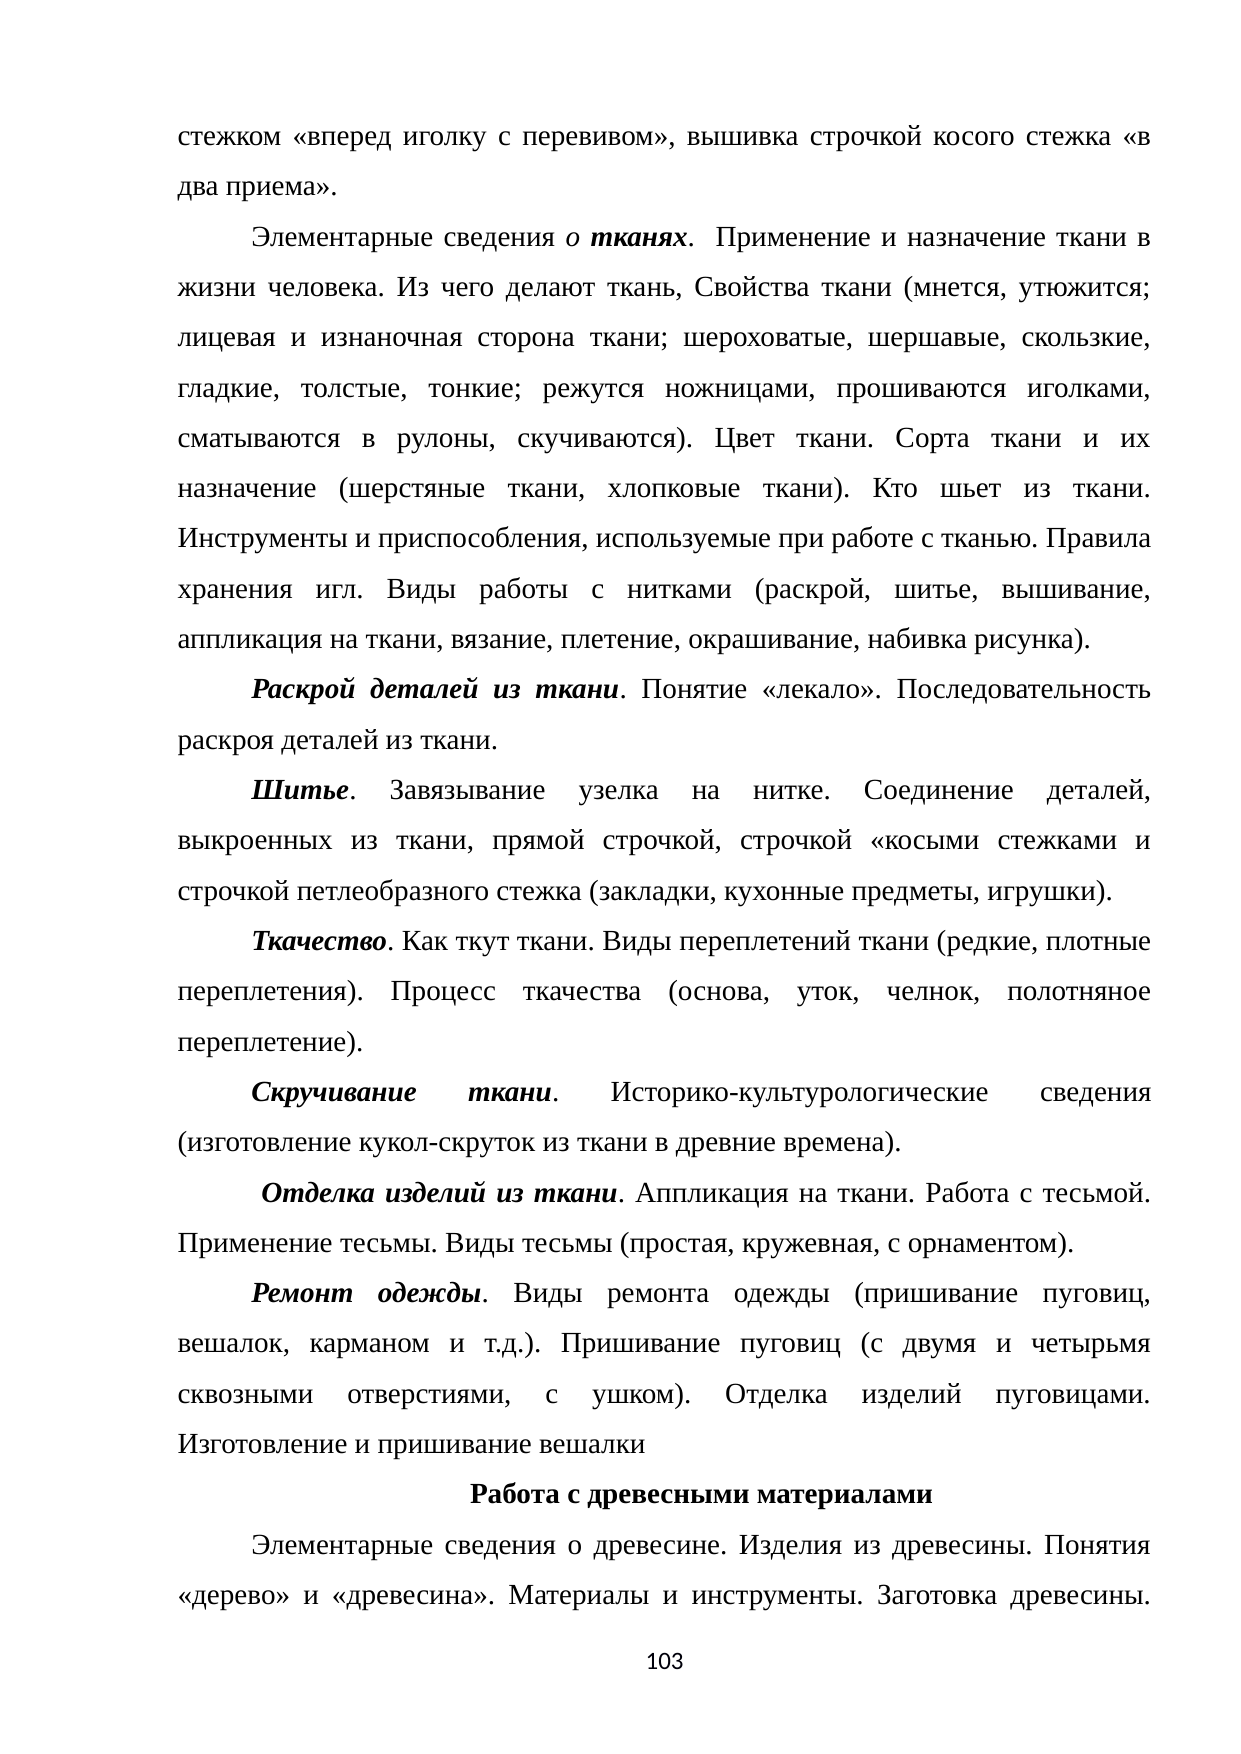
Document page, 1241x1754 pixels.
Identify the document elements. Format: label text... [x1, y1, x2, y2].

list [177, 118, 1152, 202]
list Работа с древесными материалами [177, 1477, 1152, 1510]
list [177, 1527, 1152, 1611]
list Отделка изделий из ткани. Аппликация на ткани. Работа с тесьмой. Применение тесьмы. Виды тесьмы (простая, кружевная, с орнаментом). [177, 1175, 1152, 1258]
list Элементарные сведения о тканях. Применение и назначение ткани в жизни человека. Из чего делают ткань, Свойства ткани (мнется, утюжится; лицевая и изнаночная сторона ткани; шероховатые, шершавые, скользкие, гладкие, толстые, тонкие; режутся ножницами, прошиваются иголками, сматываются в рулоны, скучиваются). Цвет ткани. Сорта ткани и их назначение (шерстяные ткани, хлопковые ткани). Кто шьет из ткани. Инструменты и приспособления, используемые при работе с тканью. Правила хранения игл. Виды работы с нитками (раскрой, шитье, вышивание, аппликация на ткани, вязание, плетение, окрашивание, набивка рисунка). [177, 219, 1152, 655]
list Раскрой деталей из ткани. Понятие «лекало». Последовательность раскроя деталей из ткани. [177, 672, 1152, 755]
list Ремонт одежды. Виды ремонта одежды (пришивание пуговиц, вешалок, карманом и т.д.). Пришивание пуговиц (с двумя и четырьмя сквозными отверстиями, с ушком). Отделка изделий пуговицами. Изготовление и пришивание вешалки [177, 1275, 1152, 1460]
list Шитье. Завязывание узелка на нитке. Соединение деталей, выкроенных из ткани, прямой строчкой, строчкой «косыми стежками и строчкой петлеобразного стежка (закладки, кухонные предметы, игрушки). [177, 772, 1152, 906]
list Скручивание ткани. Историко-культурологические сведения (изготовление кукол-скруток из ткани в древние времена). [177, 1074, 1152, 1158]
list Ткачество. Как ткут ткани. Виды переплетений ткани (редкие, плотные переплетения). Процесс ткачества (основа, уток, челнок, полотняное переплетение). [177, 923, 1152, 1057]
